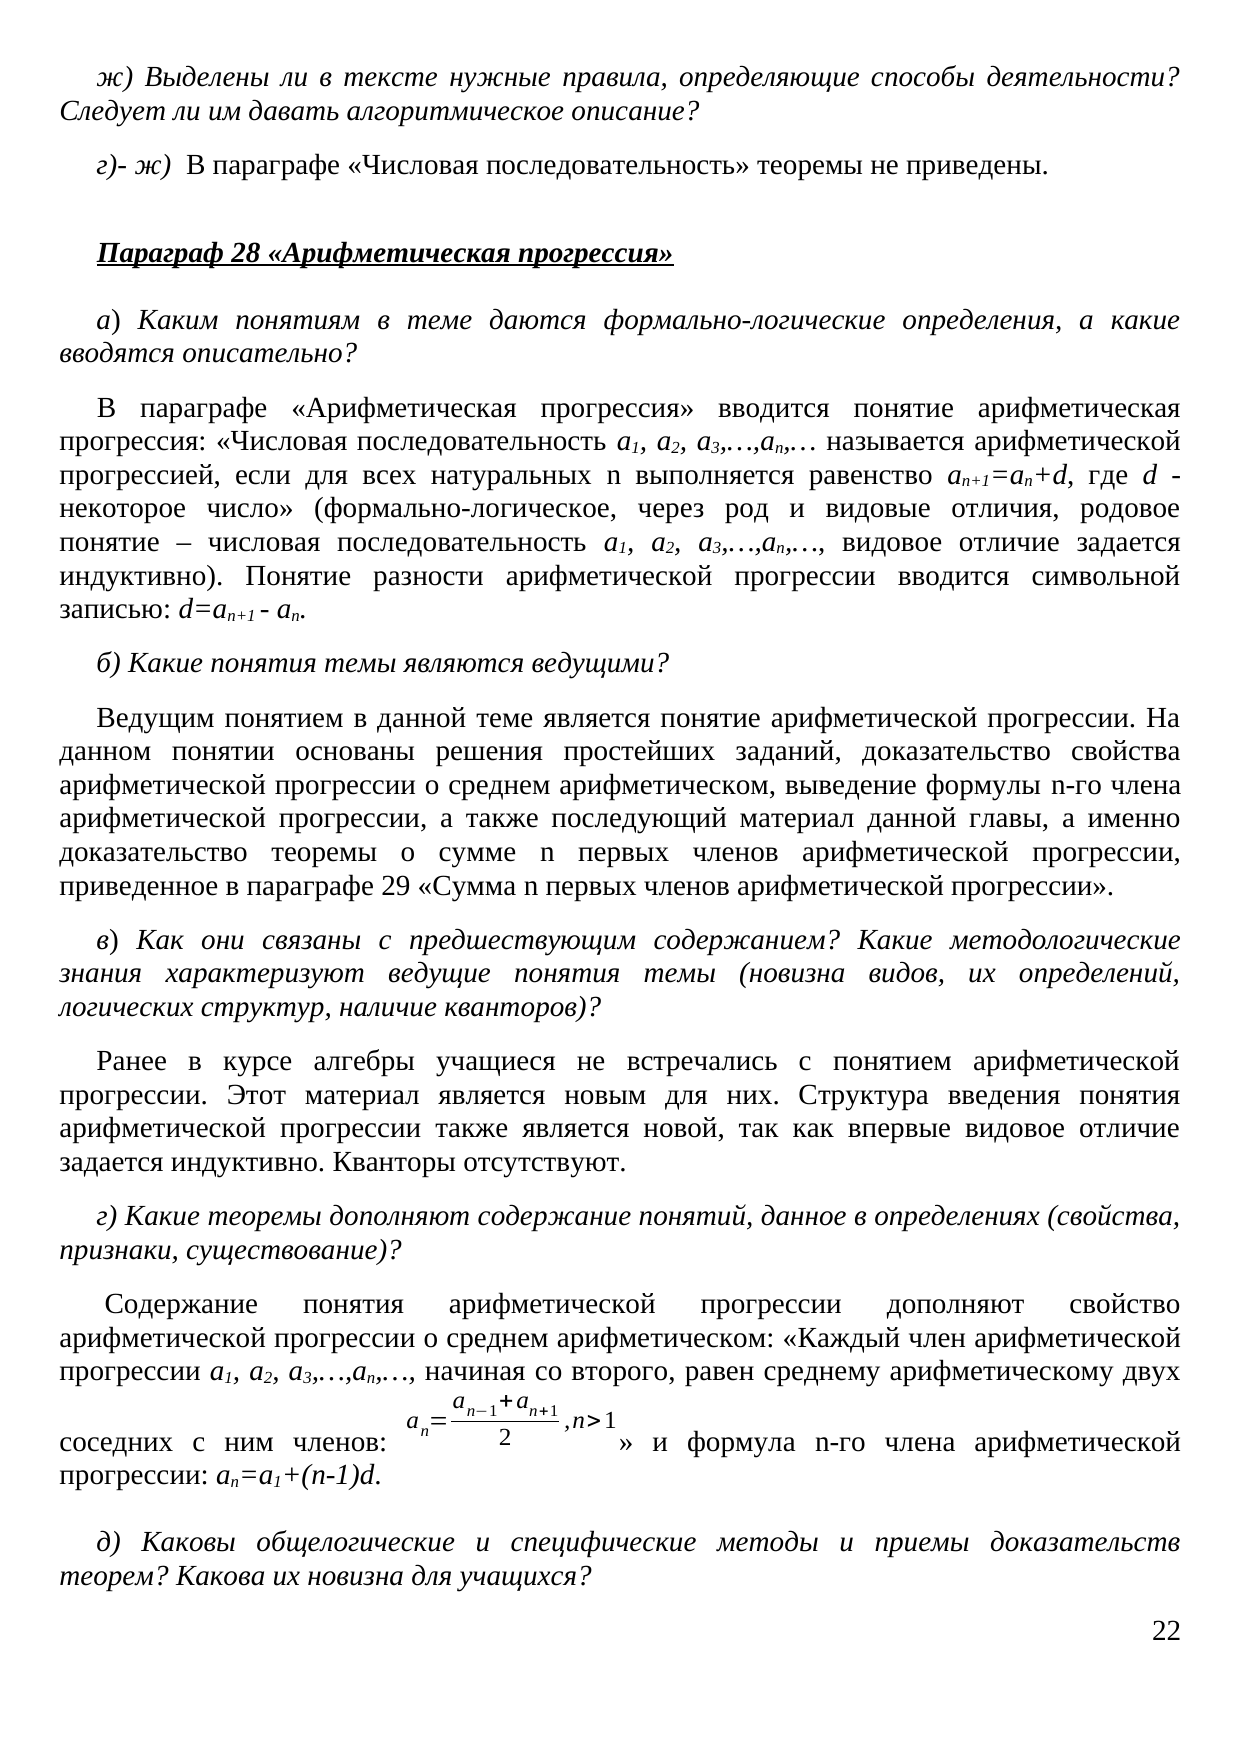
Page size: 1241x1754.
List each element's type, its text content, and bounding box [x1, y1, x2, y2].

text а) Каким понятиям в теме даются формально-логические определения, а какие вводятся описательно? [59, 302, 1181, 369]
text Ведущим понятием в данной теме является понятие арифметической прогрессии. На данном понятии основаны решения простейших заданий, доказательство свойства арифметической прогрессии о среднем арифметическом, выведение формулы n-го члена арифметической прогрессии, а также последующий материал данной главы, а именно доказательство теоремы о сумме n первых членов арифметической прогрессии, приведенное в параграфе 29 «Сумма n первых членов арифметической прогрессии». [59, 700, 1181, 901]
text В параграфе «Арифметическая прогрессия» вводится понятие арифметическая прогрессия: «Числовая последовательность a1, a2, a3,…,an,… называется арифметической прогрессией, если для всех натуральных n выполняется равенство an+1=an+d, где d - некоторое число» (формально-логическое, через род и видовые отличия, родовое понятие – числовая последовательность a1, a2, a3,…,an,…, видовое отличие задается индуктивно). Понятие разности арифметической прогрессии вводится символьной записью: d=an+1 - an. [59, 390, 1181, 625]
text б) Какие понятия темы являются ведущими? [59, 646, 1181, 679]
text д) Каковы общелогические и специфические методы и приемы доказательств теорем? Какова их новизна для учащихся? [59, 1524, 1181, 1591]
text г) Какие теоремы дополняют содержание понятий, данное в определениях (свойства, признаки, существование)? [59, 1198, 1181, 1266]
text в) Как они связаны с предшествующим содержанием? Какие методологические знания характеризуют ведущие понятия темы (новизна видов, их определений, логических структур, наличие кванторов)? [59, 922, 1181, 1023]
text Содержание понятия арифметической прогрессии дополняют свойство арифметической прогрессии о среднем арифметическом: «Каждый член арифметической прогрессии а1, а2, а3,…,аn,…, начиная со второго, равен среднему арифметическому двух соседних с ним членов: » и формула n-го члена арифметической прогрессии: аn=a1+(n-1)d. [59, 1286, 1181, 1491]
text Параграф 28 «Арифметическая прогрессия» [59, 235, 1181, 268]
text Ранее в курсе алгебры учащиеся не встречались с понятием арифметической прогрессии. Этот материал является новым для них. Структура введения понятия арифметической прогрессии также является новой, так как впервые видовое отличие задается индуктивно. Кванторы отсутствуют. [59, 1043, 1181, 1178]
text г)- ж) В параграфе «Числовая последовательность» теоремы не приведены. [59, 147, 1181, 181]
text ж) Выделены ли в тексте нужные правила, определяющие способы деятельности? Следует ли им давать алгоритмическое описание? [59, 59, 1181, 126]
